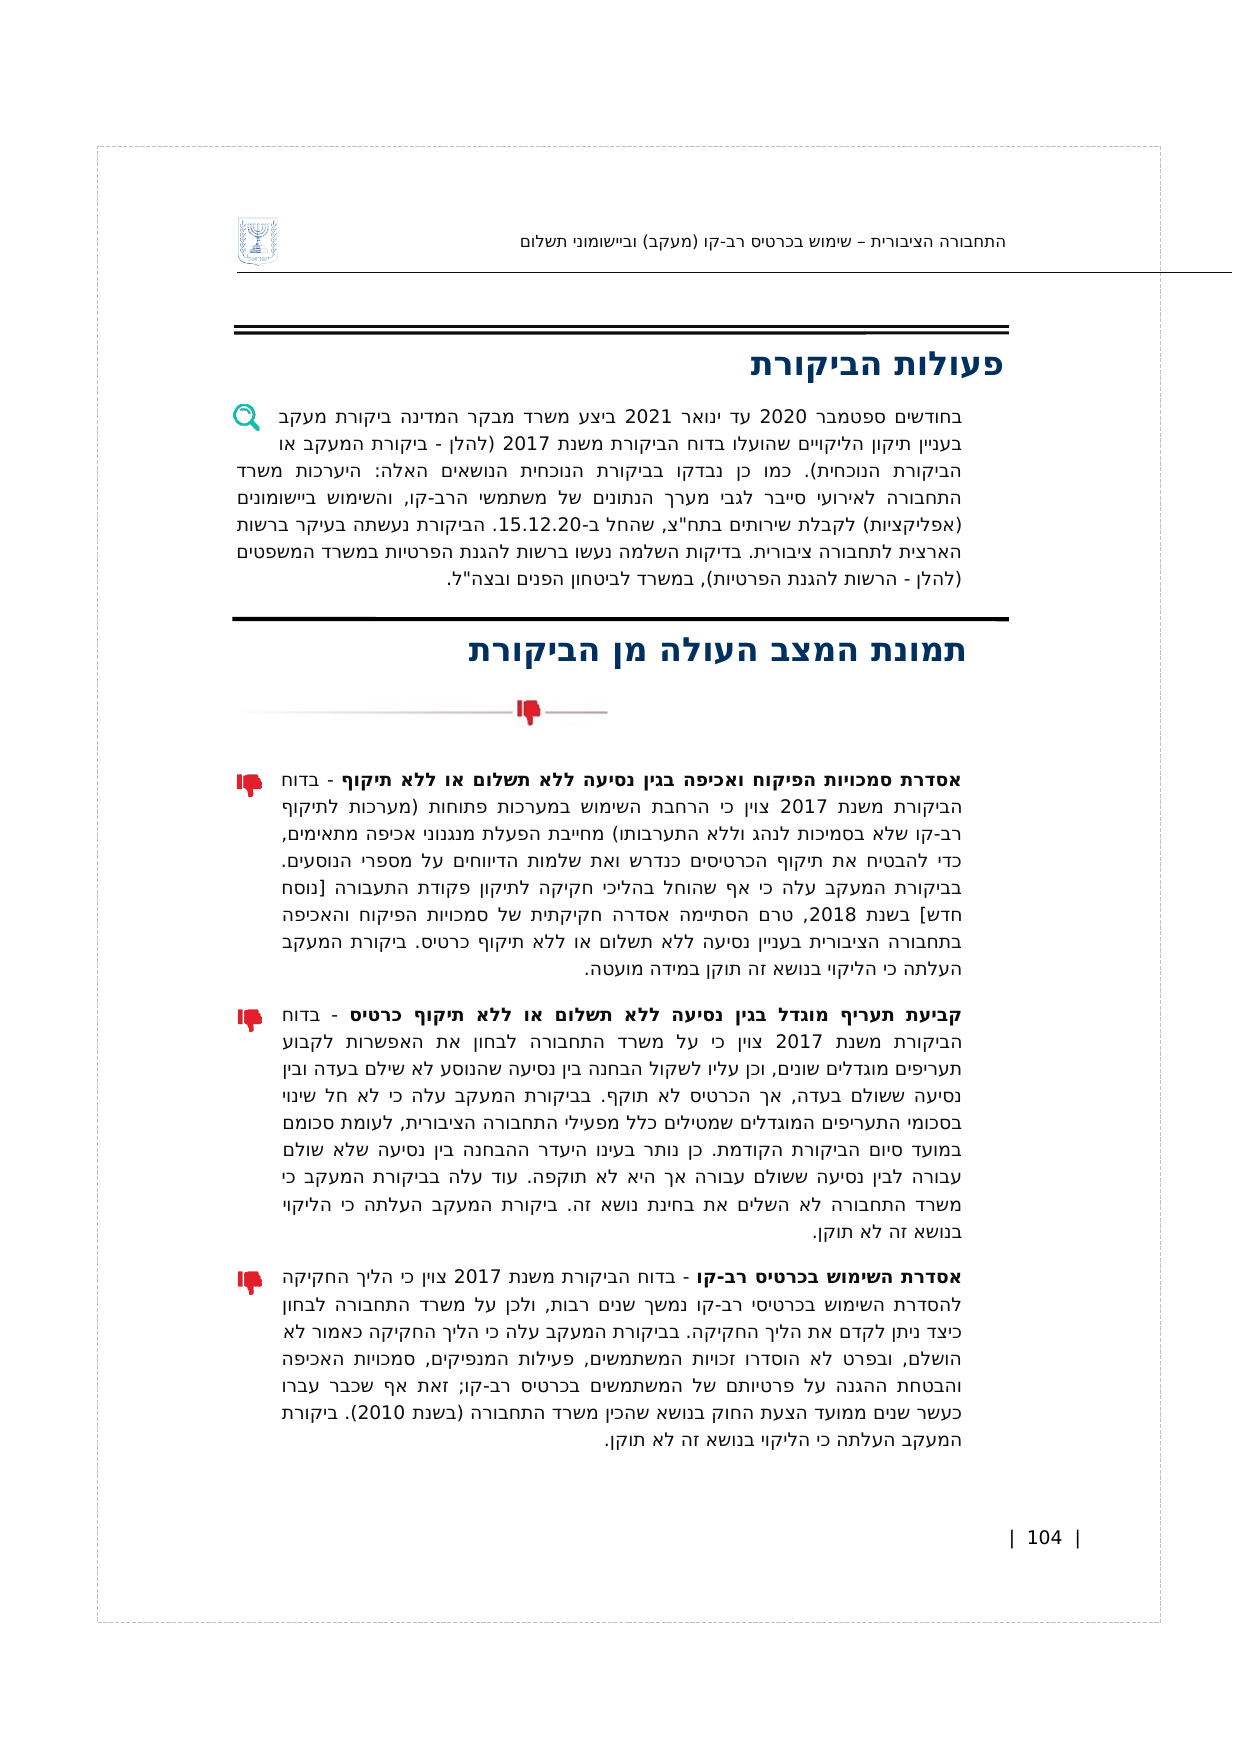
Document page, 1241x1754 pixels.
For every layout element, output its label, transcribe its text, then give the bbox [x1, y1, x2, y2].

text פעולות הביקורת [236, 344, 1004, 383]
text אסדרת השימוש בכרטיס רב-קו - בדוח הביקורת משנת 2017 צוין כי הליך החקיקה להסדרת השימוש בכרטיסי רב-קו נמשך שנים רבות, ולכן על משרד התחבורה לבחון כיצד ניתן לקדם את הליך החקיקה. בביקורת המעקב עלה כי הליך החקיקה כאמור לא הושלם, ובפרט לא הוסדרו זכויות המשתמשים, פעילות המנפיקים, סמכויות האכיפה והבטחת ההגנה על פרטיותם של המשתמשים בכרטיס רב-קו; זאת אף שכבר עברו כעשר שנים ממועד הצעת החוק בנושא שהכין משרד התחבורה (בשנת 2010). ביקורת המעקב העלתה כי הליקוי בנושא זה לא תוקן. [236, 1262, 963, 1452]
picture [233, 404, 260, 431]
text קביעת תעריף מוגדל בגין נסיעה ללא תשלום או ללא תיקוף כרטיס - בדוח הביקורת משנת 2017 צוין כי על משרד התחבורה לבחון את האפשרות לקבוע תעריפים מוגדלים שונים, וכן עליו לשקול הבחנה בין נסיעה שהנוסע לא שילם בעדה ובין נסיעה ששולם בעדה, אך הכרטיס לא תוקף. בביקורת המעקב עלה כי לא חל שינוי בסכומי התעריפים המוגדלים שמטילים כלל מפעילי התחבורה הציבורית, לעומת סכומם במועד סיום הביקורת הקודמת. כן נותר בעינו היעדר ההבחנה בין נסיעה שלא שולם עבורה לבין נסיעה ששולם עבורה אך היא לא תוקפה. עוד עלה בביקורת המעקב כי משרד התחבורה לא השלים את בחינת נושא זה. ביקורת המעקב העלתה כי הליקוי בנושא זה לא תוקן. [236, 1000, 963, 1243]
text אסדרת סמכויות הפיקוח ואכיפה בגין נסיעה ללא תשלום או ללא תיקוף - בדוח הביקורת משנת 2017 צוין כי הרחבת השימוש במערכות פתוחות (מערכות לתיקוף רב-קו שלא בסמיכות לנהג וללא התערבותו) מחייבת הפעלת מנגנוני אכיפה מתאימים, כדי להבטיח את תיקוף הכרטיסים כנדרש ואת שלמות הדיווחים על מספרי הנוסעים. בביקורת המעקב עלה כי אף שהוחל בהליכי חקיקה לתיקון פקודת התעבורה [נוסח חדש] בשנת 2018, טרם הסתיימה אסדרה חקיקתית של סמכויות הפיקוח והאכיפה בתחבורה הציבורית בעניין נסיעה ללא תשלום או ללא תיקוף כרטיס. ביקורת המעקב העלתה כי הליקוי בנושא זה תוקן במידה מועטה. [236, 764, 963, 981]
picture [235, 772, 263, 799]
text בחודשים ספטמבר 2020 עד ינואר 2021 ביצע משרד מבקר המדינה ביקורת מעקב בעניין תיקון הליקויים שהועלו בדוח הביקורת משנת 2017 (להלן - ביקורת המעקב או הביקורת הנוכחית). כמו כן נבדקו בביקורת הנוכחית הנושאים האלה: היערכות משרד התחבורה לאירועי סייבר לגבי מערך הנתונים של משתמשי הרב-קו, והשימוש ביישומונים (אפליקציות) לקבלת שירותים בתח"צ, שהחל ב-15.12.20. הביקורת נעשתה בעיקר ברשות הארצית לתחבורה ציבורית. בדיקות השלמה נעשו ברשות להגנת הפרטיות במשרד המשפטים (להלן - הרשות להגנת הפרטיות), במשרד לביטחון הפנים ובצה"ל. [236, 402, 963, 591]
picture [236, 1270, 263, 1297]
picture [236, 1007, 263, 1034]
picture [235, 696, 608, 729]
